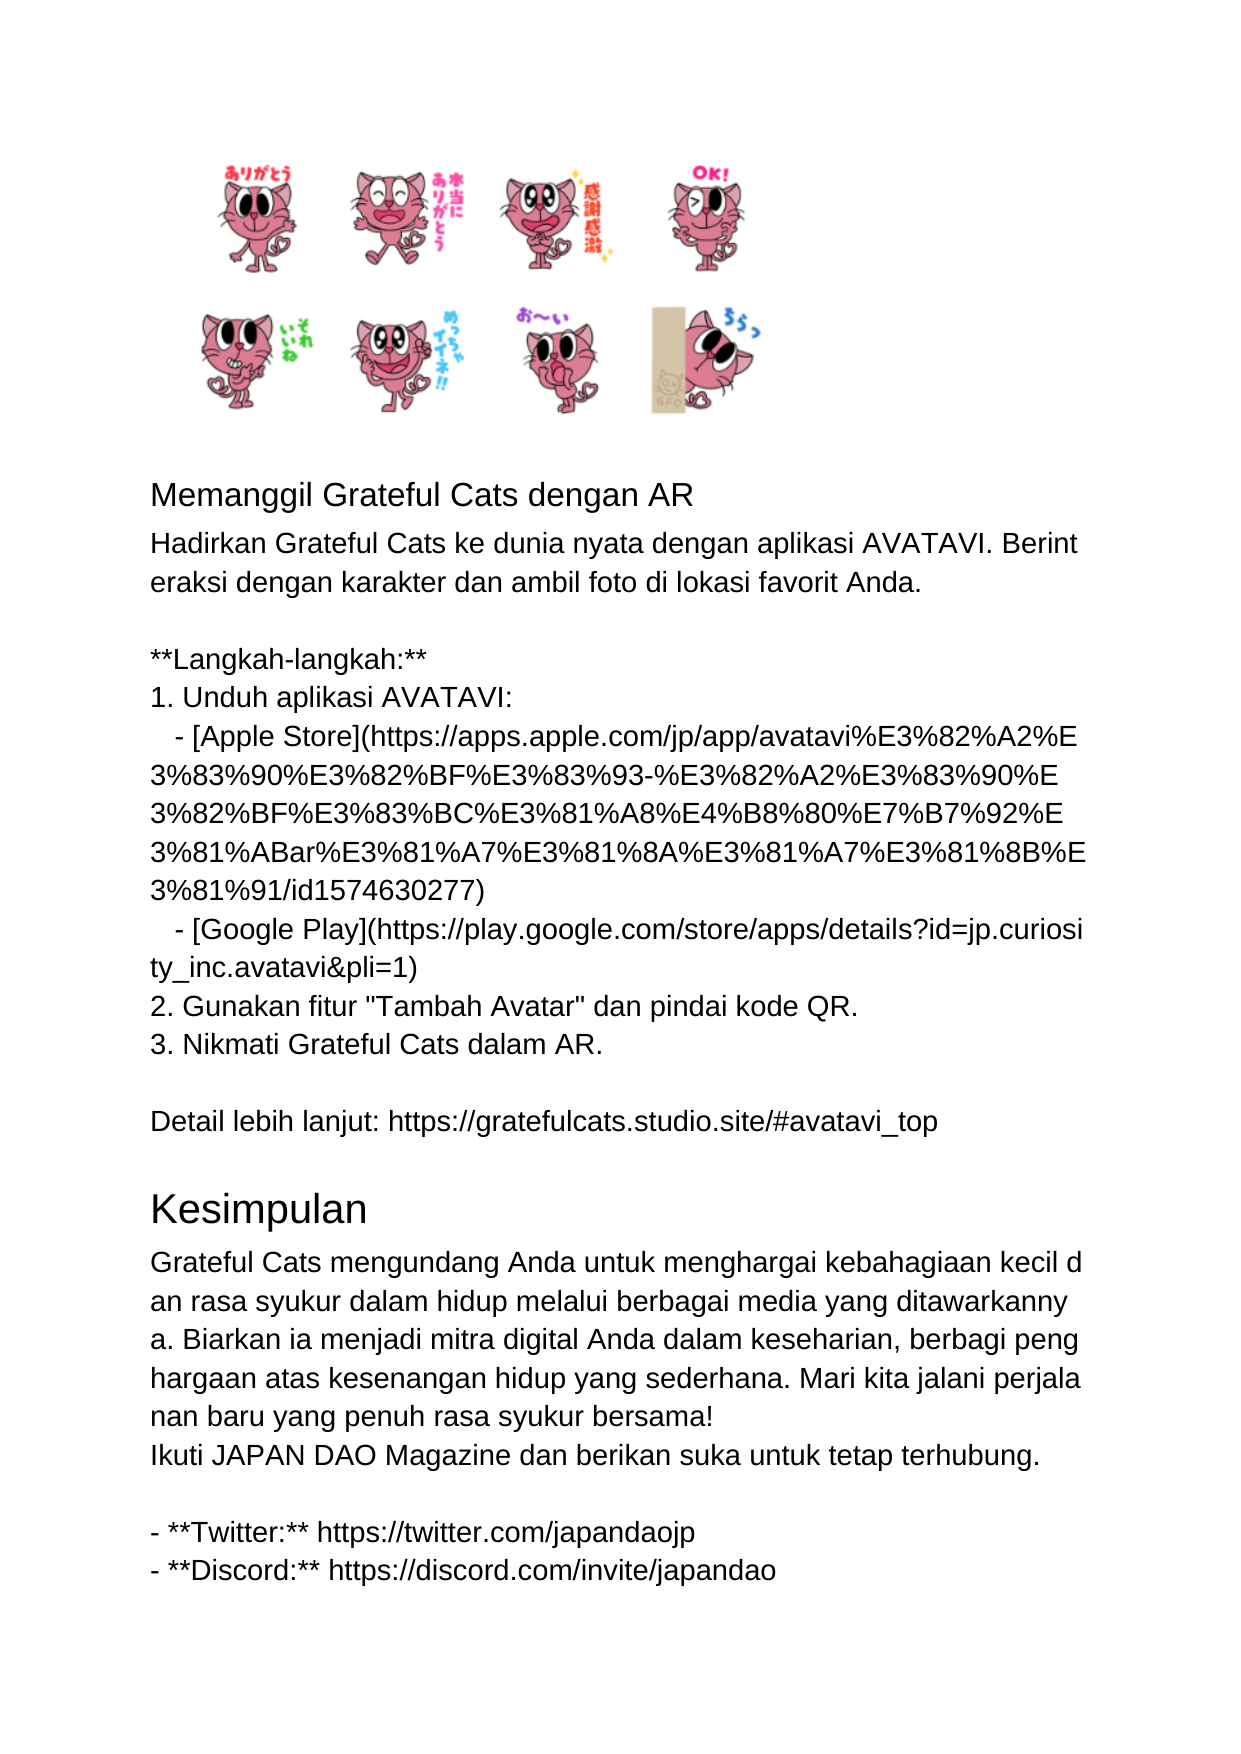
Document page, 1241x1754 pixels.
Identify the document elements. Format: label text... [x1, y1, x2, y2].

text Hadirkan Grateful Cats ke dunia nyata dengan aplikasi AVATAVI. Berinteraksi dengan karakter dan ambil foto di lokasi favorit Anda. **Langkah-langkah:** 1. Unduh aplikasi AVATAVI: - [Apple Store](https://apps.apple.com/jp/app/avatavi%E3%82%A2%E3%83%90%E3%82%BF%E3%83%93-%E3%82%A2%E3%83%90%E3%82%BF%E3%83%BC%E3%81%A8%E4%B8%80%E7%B7%92%E3%81%ABar%E3%81%A7%E3%81%8A%E3%81%A7%E3%81%8B%E3%81%91/id1574630277) - [Google Play](https://play.google.com/store/apps/details?id=jp.curiosity_inc.avatavi&pli=1) 2. Gunakan fitur "Tambah Avatar" dan pindai kode QR. 3. Nikmati Grateful Cats dalam AR. Detail lebih lanjut: https://gratefulcats.studio.site/#avatavi_top [150, 526, 1090, 1138]
text Grateful Cats mengundang Anda untuk menghargai kebahagiaan kecil dan rasa syukur dalam hidup melalui berbagai media yang ditawarkannya. Biarkan ia menjadi mitra digital Anda dalam keseharian, berbagi penghargaan atas kesenangan hidup yang sederhana. Mari kita jalani perjalanan baru yang penuh rasa syukur bersama! [150, 1245, 1090, 1433]
subtitle Kesimpulan [150, 1184, 1090, 1232]
text Ikuti JAPAN DAO Magazine dan berikan suka untuk tetap terhubung. - **Twitter:** https://twitter.com/japandaojp - **Discord:** https://discord.com/invite/japandao [150, 1438, 1090, 1587]
subtitle Memanggil Grateful Cats dengan AR [150, 475, 1090, 514]
picture [168, 150, 769, 434]
